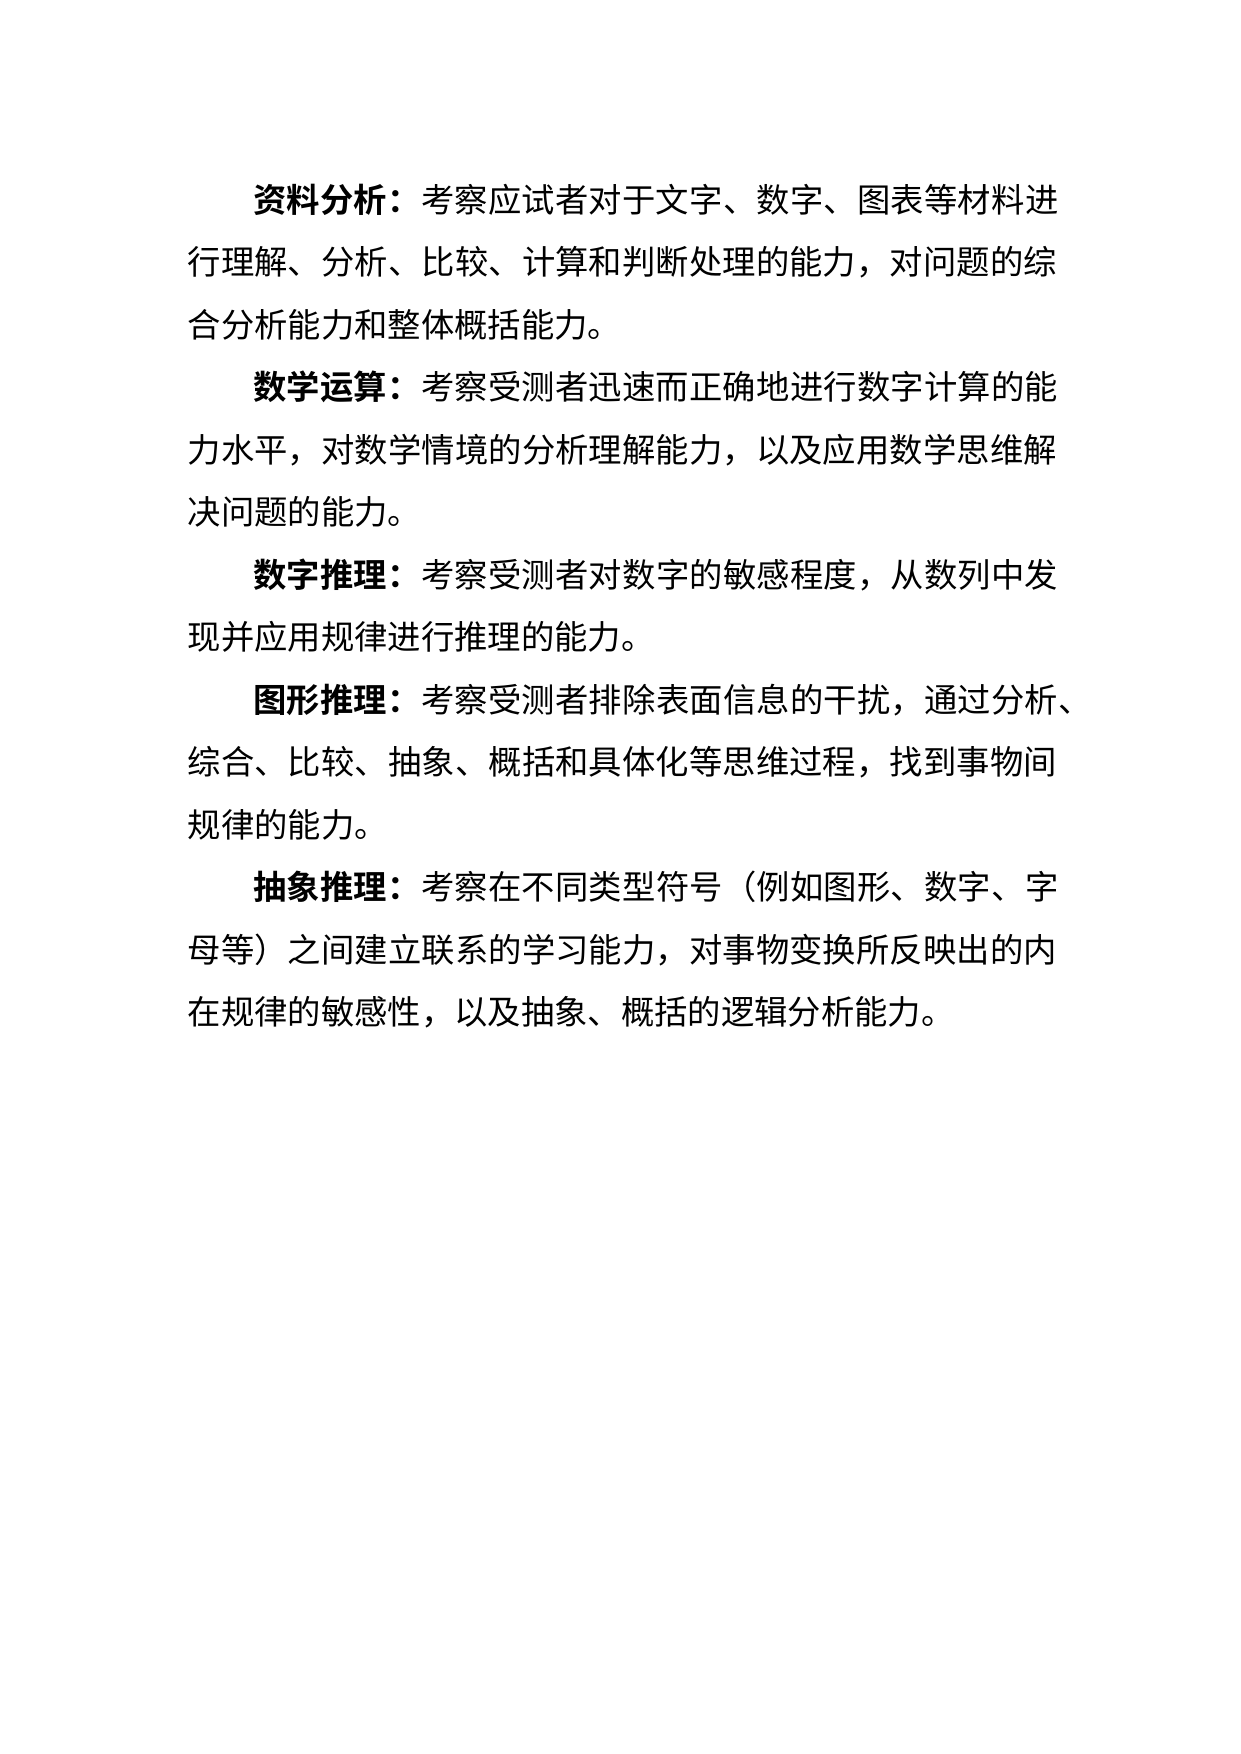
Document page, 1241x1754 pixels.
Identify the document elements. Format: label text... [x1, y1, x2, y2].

text 抽象推理：考察在不同类型符号（例如图形、数字、字母等）之间建立联系的学习能力，对事物变换所反映出的内在规律的敏感性，以及抽象、概括的逻辑分析能力。 [187, 849, 1059, 1037]
text 资料分析：考察应试者对于文字、数字、图表等材料进行理解、分析、比较、计算和判断处理的能力，对问题的综合分析能力和整体概括能力。 [187, 162, 1059, 349]
text 图形推理：考察受测者排除表面信息的干扰，通过分析、综合、比较、抽象、概括和具体化等思维过程，找到事物间规律的能力。 [187, 662, 1059, 849]
text 数字推理：考察受测者对数字的敏感程度，从数列中发现并应用规律进行推理的能力。 [187, 537, 1059, 662]
text 数学运算：考察受测者迅速而正确地进行数字计算的能力水平，对数学情境的分析理解能力，以及应用数学思维解决问题的能力。 [187, 349, 1059, 537]
